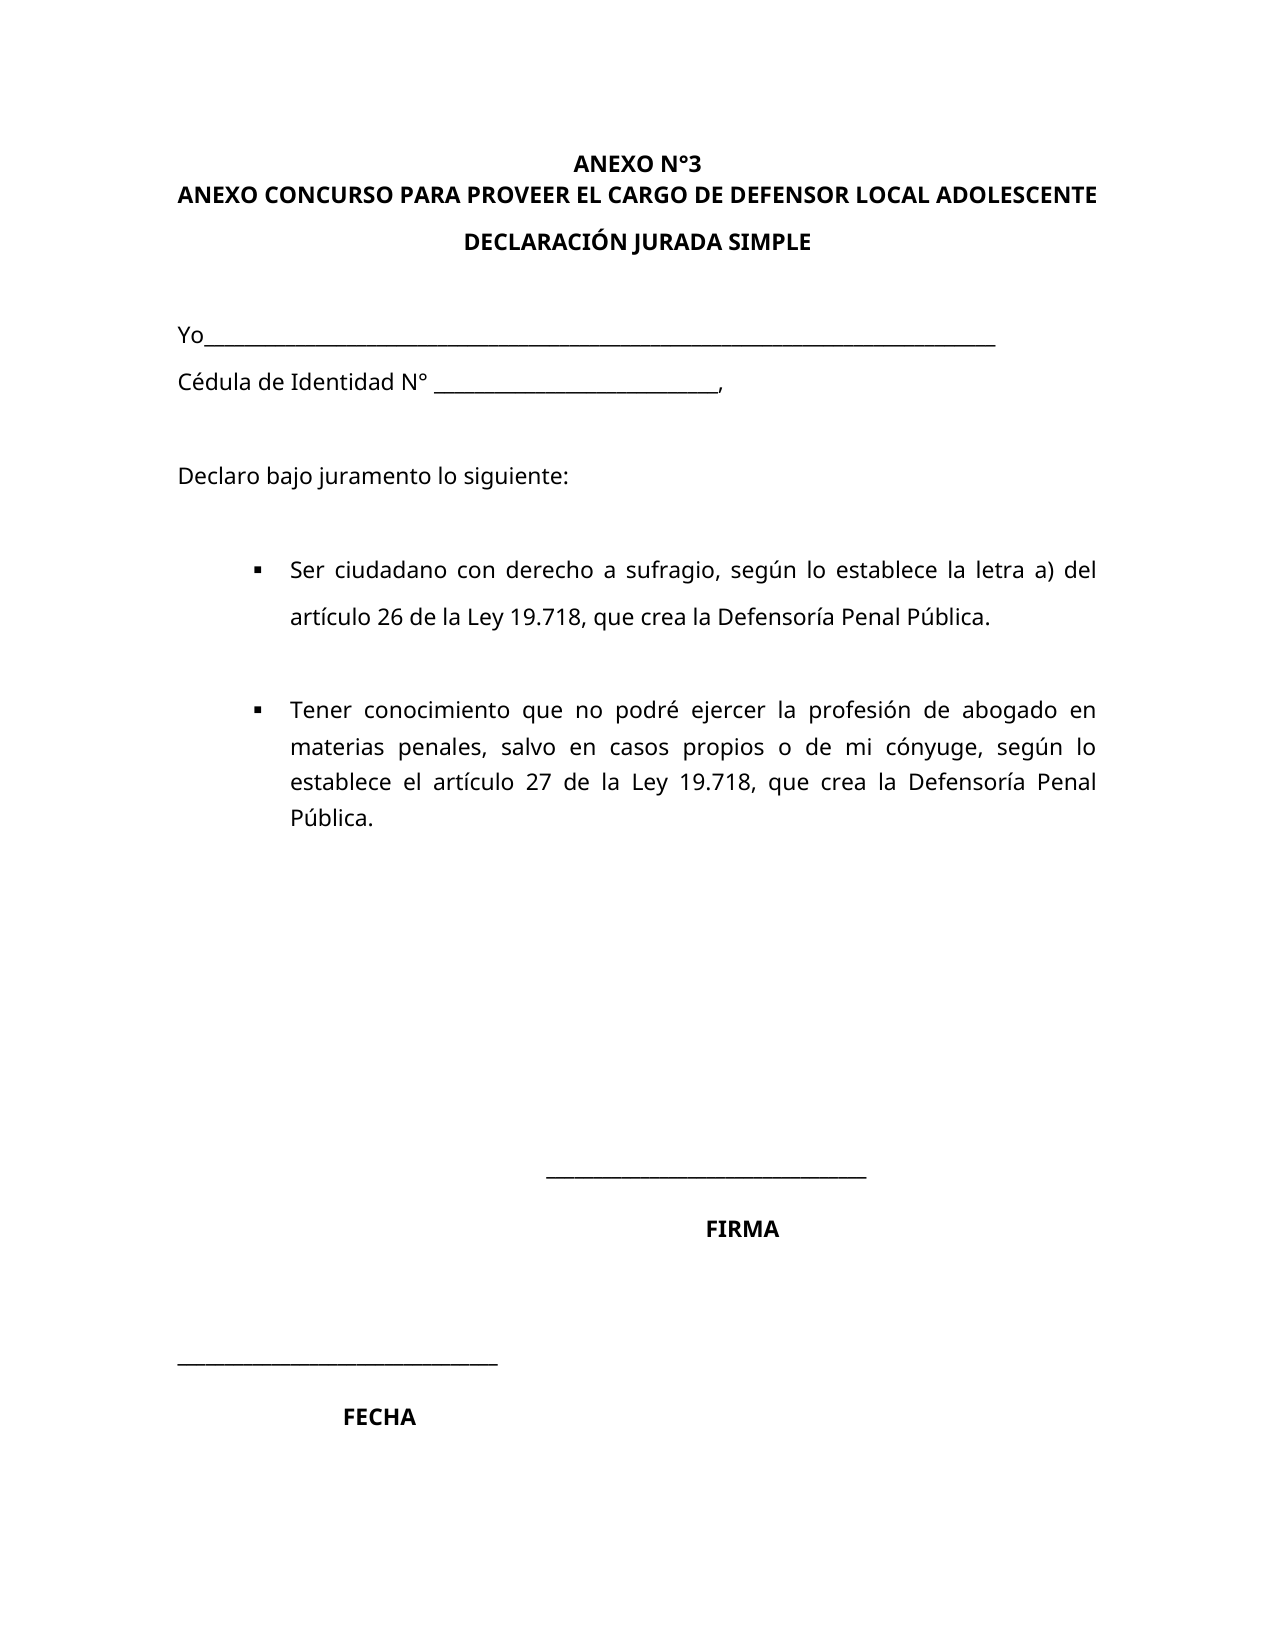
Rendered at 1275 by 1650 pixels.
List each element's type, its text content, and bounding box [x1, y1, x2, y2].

text DECLARACIÓN JURADA SIMPLE [177, 226, 1098, 257]
text __________________________________ [177, 1151, 1098, 1182]
text FECHA [251, 1401, 1098, 1432]
text ANEXO CONCURSO PARA PROVEER EL CARGO DE DEFENSOR LOCAL ADOLESCENTE [177, 179, 1098, 210]
text Yo______________________________________________________________________________ [177, 319, 1098, 351]
list Tener conocimiento que no podré ejercer la profesión de abogado en materias penales, salvo en casos propios o de mi cónyuge, según lo establece el artículo 27 de la Ley 19.718, que crea la Defensoría Penal Pública. [252, 694, 1098, 833]
text Cédula de Identidad N° ____________________________, [177, 366, 1098, 398]
list Ser ciudadano con derecho a sufragio, según lo establece la letra a) del artículo 26 de la Ley 19.718, que crea la Defensoría Penal Pública. [252, 554, 1098, 632]
text __________________________________ [177, 1338, 1098, 1369]
text FIRMA [177, 1213, 1098, 1244]
text Declaro bajo juramento lo siguiente: [177, 460, 1098, 491]
text ANEXO N°3 [177, 148, 1098, 179]
